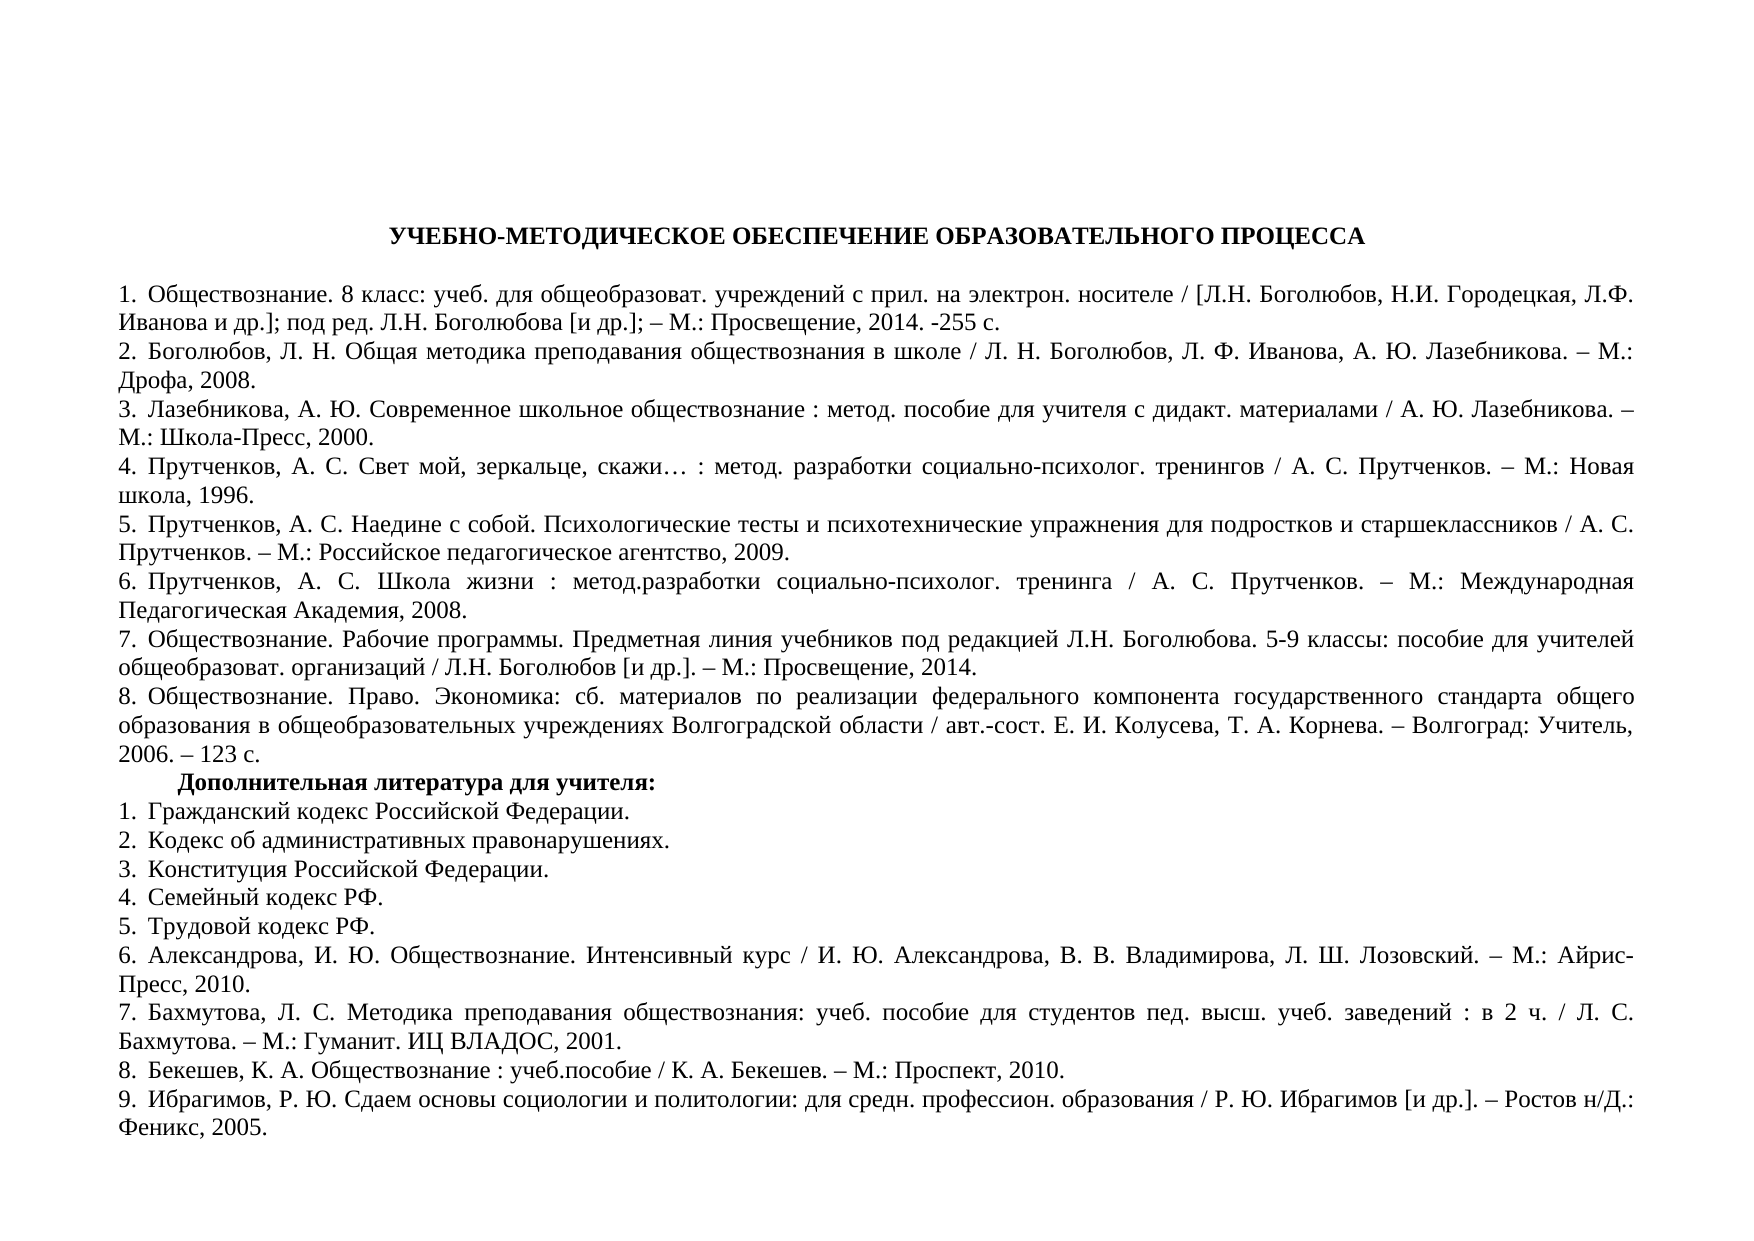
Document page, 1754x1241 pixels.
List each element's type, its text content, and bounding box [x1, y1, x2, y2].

list Боголюбов, Л. Н. Общая методика преподавания обществознания в школе / Л. Н. Боголюбов, Л. Ф. Иванова, А. Ю. Лазебникова. – М.: Дрофа, 2008. [118, 336, 1636, 394]
text УЧЕБНО-МЕТОДИЧЕСКОЕ ОБЕСПЕЧЕНИЕ ОБРАЗОВАТЕЛЬНОГО ПРОЦЕССА [118, 221, 1636, 250]
list Обществознание. 8 класс: учеб. для общеобразоват. учреждений с прил. на электрон. носителе / [Л.Н. Боголюбов, Н.И. Городецкая, Л.Ф. Иванова и др.]; под ред. Л.Н. Боголюбова [и др.]; – М.: Просвещение, 2014. -255 с. [118, 279, 1636, 336]
list Обществознание. Рабочие программы. Предметная линия учебников под редакцией Л.Н. Боголюбова. 5-9 классы: пособие для учителей общеобразоват. организаций / Л.Н. Боголюбов [и др.]. – М.: Просвещение, 2014. [118, 624, 1636, 681]
list Александрова, И. Ю. Обществознание. Интенсивный курс / И. Ю. Александрова, В. В. Владимирова, Л. Ш. Лозовский. – М.: Айрис-Пресс, 2010. [118, 940, 1636, 997]
list Гражданский кодекс Российской Федерации. [118, 796, 1636, 825]
list Прутченков, А. С. Школа жизни : метод.разработки социально-психолог. тренинга / А. С. Прутченков. – М.: Международная Педагогическая Академия, 2008. [118, 566, 1636, 624]
list Прутченков, А. С. Наедине с собой. Психологические тесты и психотехнические упражнения для подростков и старшеклассников / А. С. Прутченков. – М.: Российское педагогическое агентство, 2009. [118, 509, 1636, 566]
list Конституция Российской Федерации. [118, 854, 1636, 882]
list Кодекс об административных правонарушениях. [118, 825, 1636, 854]
list Бекешев, К. А. Обществознание : учеб.пособие / К. А. Бекешев. – М.: Проспект, 2010. [118, 1055, 1636, 1084]
list Прутченков, А. С. Свет мой, зеркальце, скажи… : метод. разработки социально-психолог. тренингов / А. С. Прутченков. – М.: Новая школа, 1996. [118, 451, 1636, 509]
list Трудовой кодекс РФ. [118, 911, 1636, 940]
list Обществознание. Право. Экономика: сб. материалов по реализации федерального компонента государственного стандарта общего образования в общеобразовательных учреждениях Волгоградской области / авт.-сост. Е. И. Колусева, Т. А. Корнева. – Волгоград: Учитель, 2006. – 123 с. [118, 681, 1636, 767]
list Бахмутова, Л. С. Методика преподавания обществознания: учеб. пособие для студентов пед. высш. учеб. заведений : в 2 ч. / Л. С. Бахмутова. – М.: Гуманит. ИЦ ВЛАДОС, 2001. [118, 997, 1636, 1055]
text Дополнительная литература для учителя: [118, 767, 1636, 796]
list Ибрагимов, Р. Ю. Сдаем основы социологии и политологии: для средн. профессион. образования / Р. Ю. Ибрагимов [и др.]. – Ростов н/Д.: Феникс, 2005. [118, 1084, 1636, 1141]
list Лазебникова, А. Ю. Современное школьное обществознание : метод. пособие для учителя с дидакт. материалами / А. Ю. Лазебникова. – М.: Школа-Пресс, 2000. [118, 394, 1636, 451]
list Семейный кодекс РФ. [118, 882, 1636, 911]
